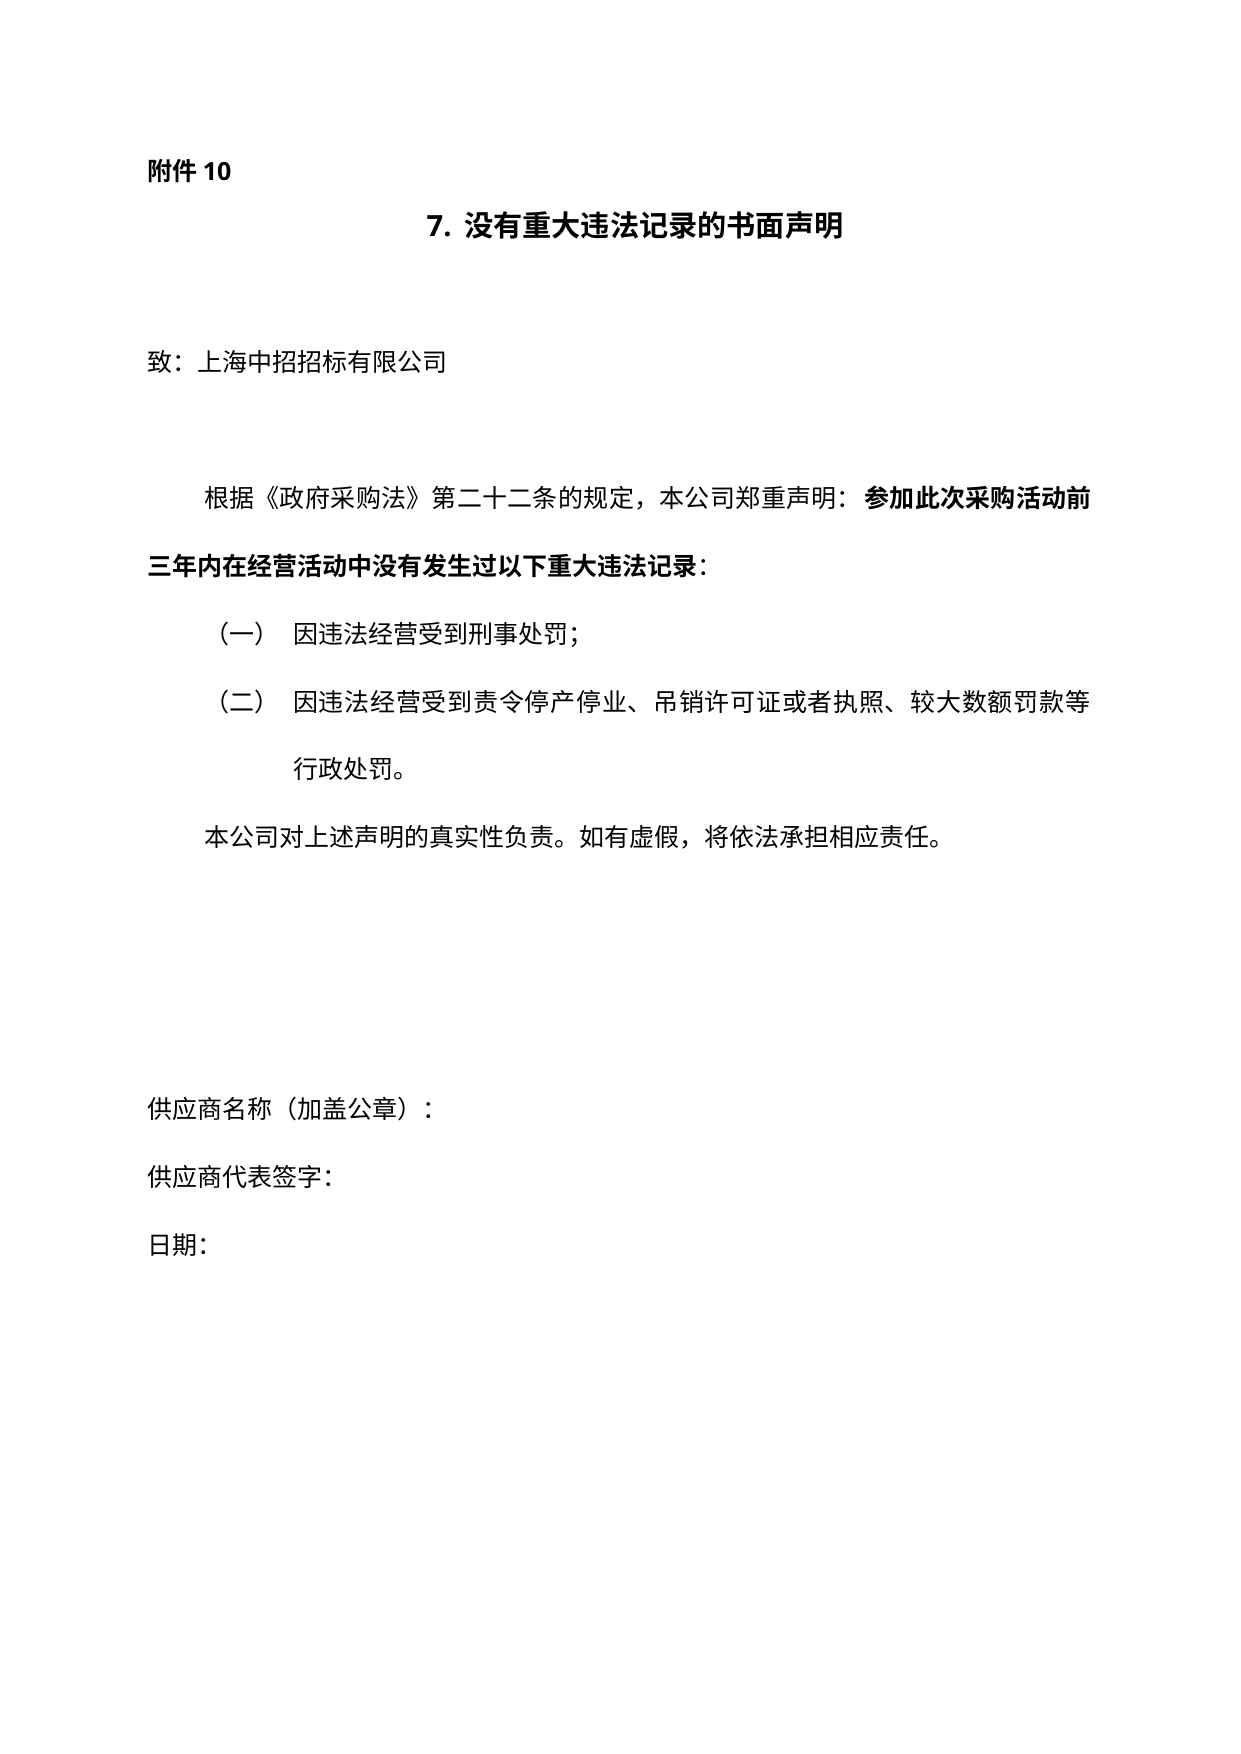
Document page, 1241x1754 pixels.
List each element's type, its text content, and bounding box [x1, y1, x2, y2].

text 致：上海中招招标有限公司 [148, 327, 1092, 394]
text 供应商名称（加盖公章）： [148, 1074, 1092, 1142]
list 因违法经营受到刑事处罚； [204, 598, 1092, 666]
text 附件10 [148, 139, 1092, 191]
text 日期： [148, 1209, 1092, 1277]
text 本公司对上述声明的真实性负责。如有虚假，将依法承担相应责任。 [148, 802, 1092, 870]
subtitle 没有重大违法记录的书面声明 [177, 191, 1092, 259]
list 因违法经营受到责令停产停业、吊销许可证或者执照、较大数额罚款等行政处罚。 [204, 666, 1092, 802]
text 根据《政府采购法》第二十二条的规定，本公司郑重声明：参加此次采购活动前三年内在经营活动中没有发生过以下重大违法记录： [148, 462, 1092, 598]
text 供应商代表签字： [148, 1142, 1092, 1209]
